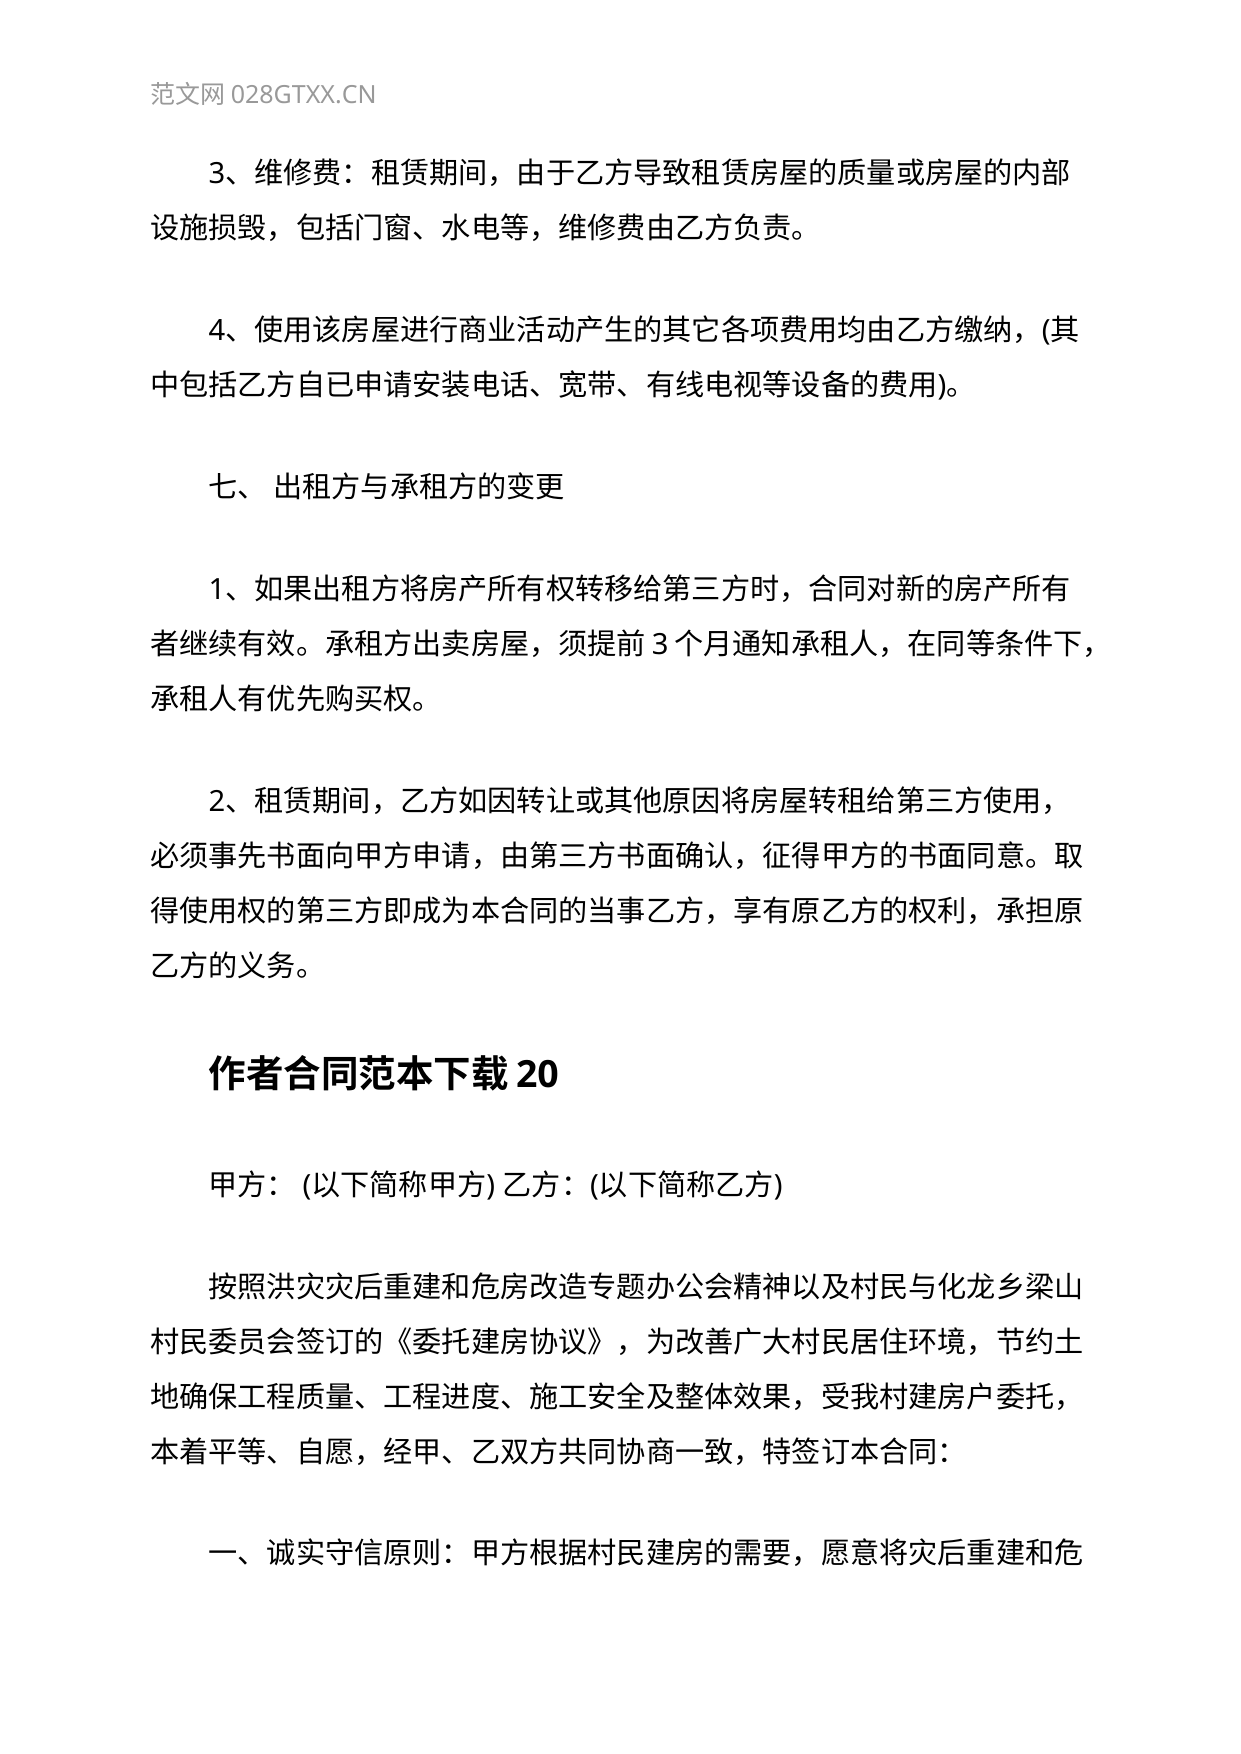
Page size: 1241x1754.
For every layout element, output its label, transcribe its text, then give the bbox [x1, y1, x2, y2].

text 按照洪灾灾后重建和危房改造专题办公会精神以及村民与化龙乡梁山村民委员会签订的《委托建房协议》，为改善广大村民居住环境，节约土地确保工程质量、工程进度、施工安全及整体效果，受我村建房户委托，本着平等、自愿，经甲、乙双方共同协商一致，特签订本合同： [150, 1263, 1090, 1470]
text 4、使用该房屋进行商业活动产生的其它各项费用均由乙方缴纳，(其中包括乙方自已申请安装电话、宽带、有线电视等设备的费用)。 [150, 307, 1090, 404]
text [150, 1530, 1090, 1572]
text 七、 出租方与承租方的变更 [150, 464, 1090, 506]
text 1、如果出租方将房产所有权转移给第三方时，合同对新的房产所有者继续有效。承租方出卖房屋，须提前3个月通知承租人，在同等条件下，承租人有优先购买权。 [150, 566, 1090, 718]
text 2、租赁期间，乙方如因转让或其他原因将房屋转租给第三方使用，必须事先书面向甲方申请，由第三方书面确认，征得甲方的书面同意。取得使用权的第三方即成为本合同的当事乙方，享有原乙方的权利，承担原乙方的义务。 [150, 777, 1090, 984]
text 甲方： (以下简称甲方) 乙方：(以下简称乙方) [150, 1161, 1090, 1204]
text 作者合同范本下载20 [150, 1044, 1090, 1098]
text 3、维修费：租赁期间，由于乙方导致租赁房屋的质量或房屋的内部设施损毁，包括门窗、水电等，维修费由乙方负责。 [150, 150, 1090, 247]
